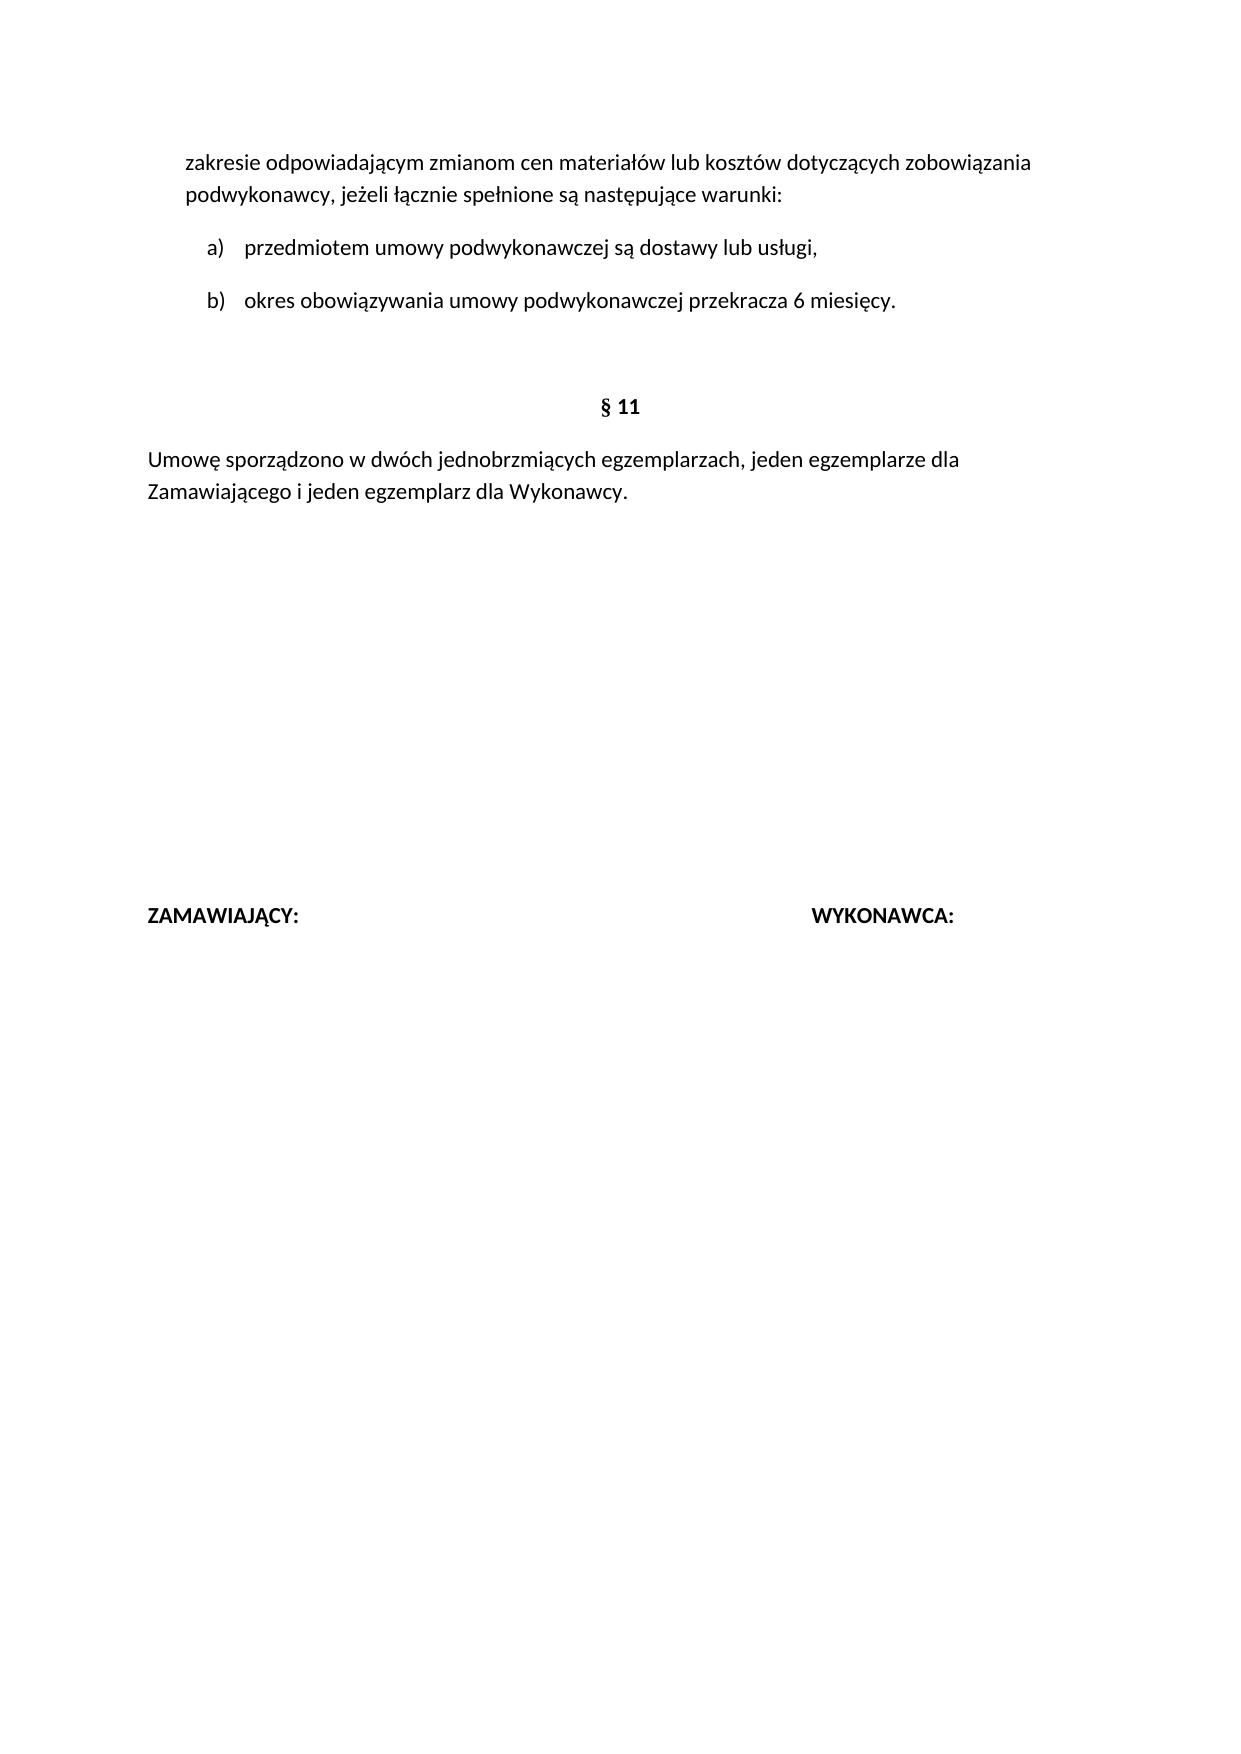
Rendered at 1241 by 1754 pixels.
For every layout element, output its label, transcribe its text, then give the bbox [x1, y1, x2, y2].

text Umowę sporządzono w dwóch jednobrzmiących egzemplarzach, jeden egzemplarze dla Zamawiającego i jeden egzemplarz dla Wykonawcy. [148, 445, 1093, 505]
text 11 [148, 392, 1093, 420]
list przedmiotem umowy podwykonawczej są dostawy lub usługi, [207, 233, 1093, 261]
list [148, 148, 1093, 208]
text ZAMAWIAJĄCY: WYKONAWCA: [148, 901, 1093, 929]
list okres obowiązywania umowy podwykonawczej przekracza 6 miesięcy. [207, 286, 1093, 314]
